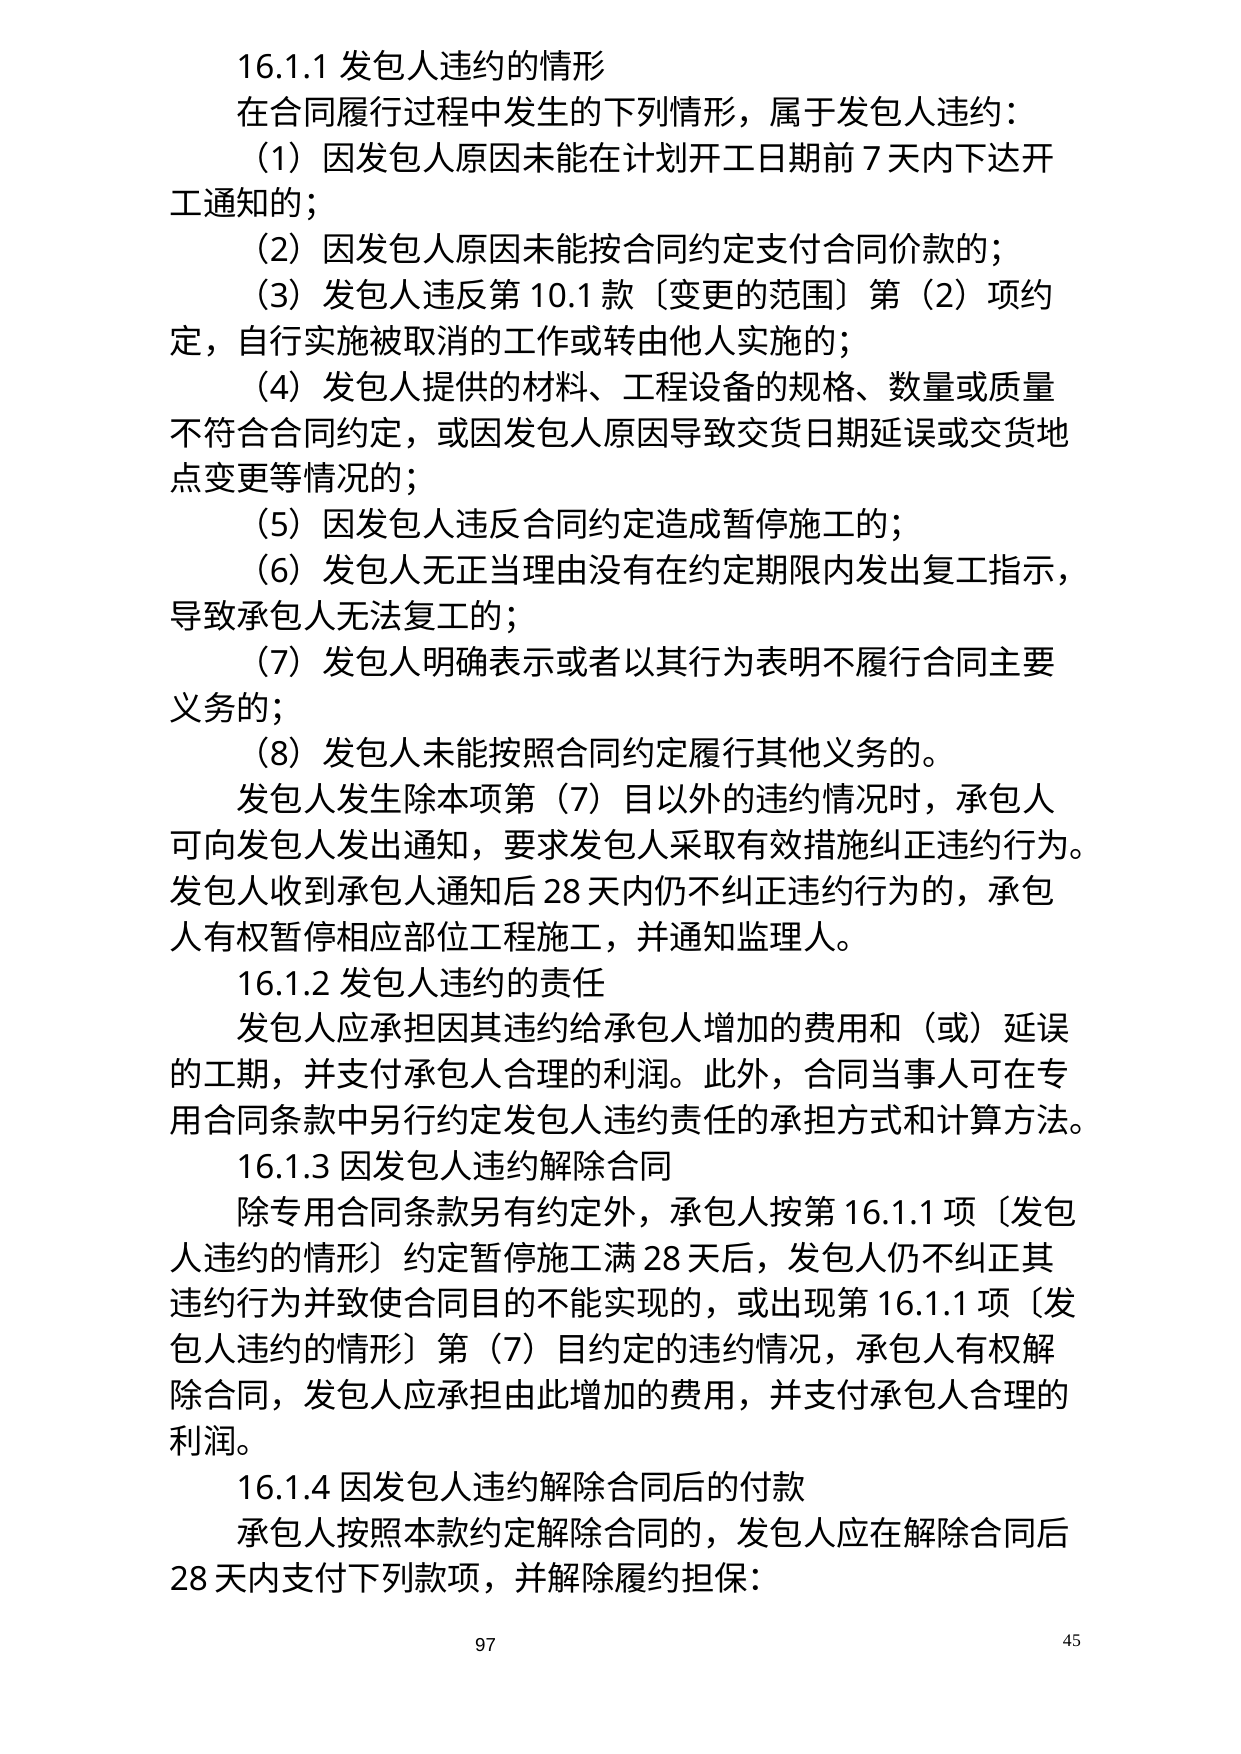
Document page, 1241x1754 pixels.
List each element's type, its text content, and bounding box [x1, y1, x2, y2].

text （7）发包人明确表示或者以其行为表明不履行合同主要义务的； [169, 637, 1081, 729]
text （2）因发包人原因未能按合同约定支付合同价款的； [169, 225, 1081, 271]
text （6）发包人无正当理由没有在约定期限内发出复工指示，导致承包人无法复工的； [169, 546, 1081, 637]
text （3）发包人违反第10.1款〔变更的范围〕第（2）项约定，自行实施被取消的工作或转由他人实施的； [169, 271, 1081, 362]
text 发包人应承担因其违约给承包人增加的费用和（或）延误的工期，并支付承包人合理的利润。此外，合同当事人可在专用合同条款中另行约定发包人违约责任的承担方式和计算方法。 [169, 1004, 1081, 1142]
text 16.1.1 发包人违约的情形 [169, 42, 1081, 87]
text 在合同履行过程中发生的下列情形，属于发包人违约： [169, 87, 1081, 133]
text 发包人发生除本项第（7）目以外的违约情况时，承包人可向发包人发出通知，要求发包人采取有效措施纠正违约行为。发包人收到承包人通知后28天内仍不纠正违约行为的，承包人有权暂停相应部位工程施工，并通知监理人。 [169, 775, 1081, 958]
text 16.1.3 因发包人违约解除合同 [169, 1142, 1081, 1187]
text （4）发包人提供的材料、工程设备的规格、数量或质量不符合合同约定，或因发包人原因导致交货日期延误或交货地点变更等情况的； [169, 362, 1081, 500]
text 除专用合同条款另有约定外，承包人按第16.1.1项〔发包人违约的情形〕约定暂停施工满28天后，发包人仍不纠正其违约行为并致使合同目的不能实现的，或出现第16.1.1项〔发包人违约的情形〕第（7）目约定的违约情况，承包人有权解除合同，发包人应承担由此增加的费用，并支付承包人合理的利润。 [169, 1187, 1081, 1462]
text （5）因发包人违反合同约定造成暂停施工的； [169, 500, 1081, 546]
text （1）因发包人原因未能在计划开工日期前7天内下达开工通知的； [169, 133, 1081, 225]
text 16.1.2 发包人违约的责任 [169, 958, 1081, 1004]
text 承包人按照本款约定解除合同的，发包人应在解除合同后28天内支付下列款项，并解除履约担保： [169, 1508, 1081, 1600]
text （8）发包人未能按照合同约定履行其他义务的。 [169, 729, 1081, 775]
text 16.1.4 因发包人违约解除合同后的付款 [169, 1462, 1081, 1508]
